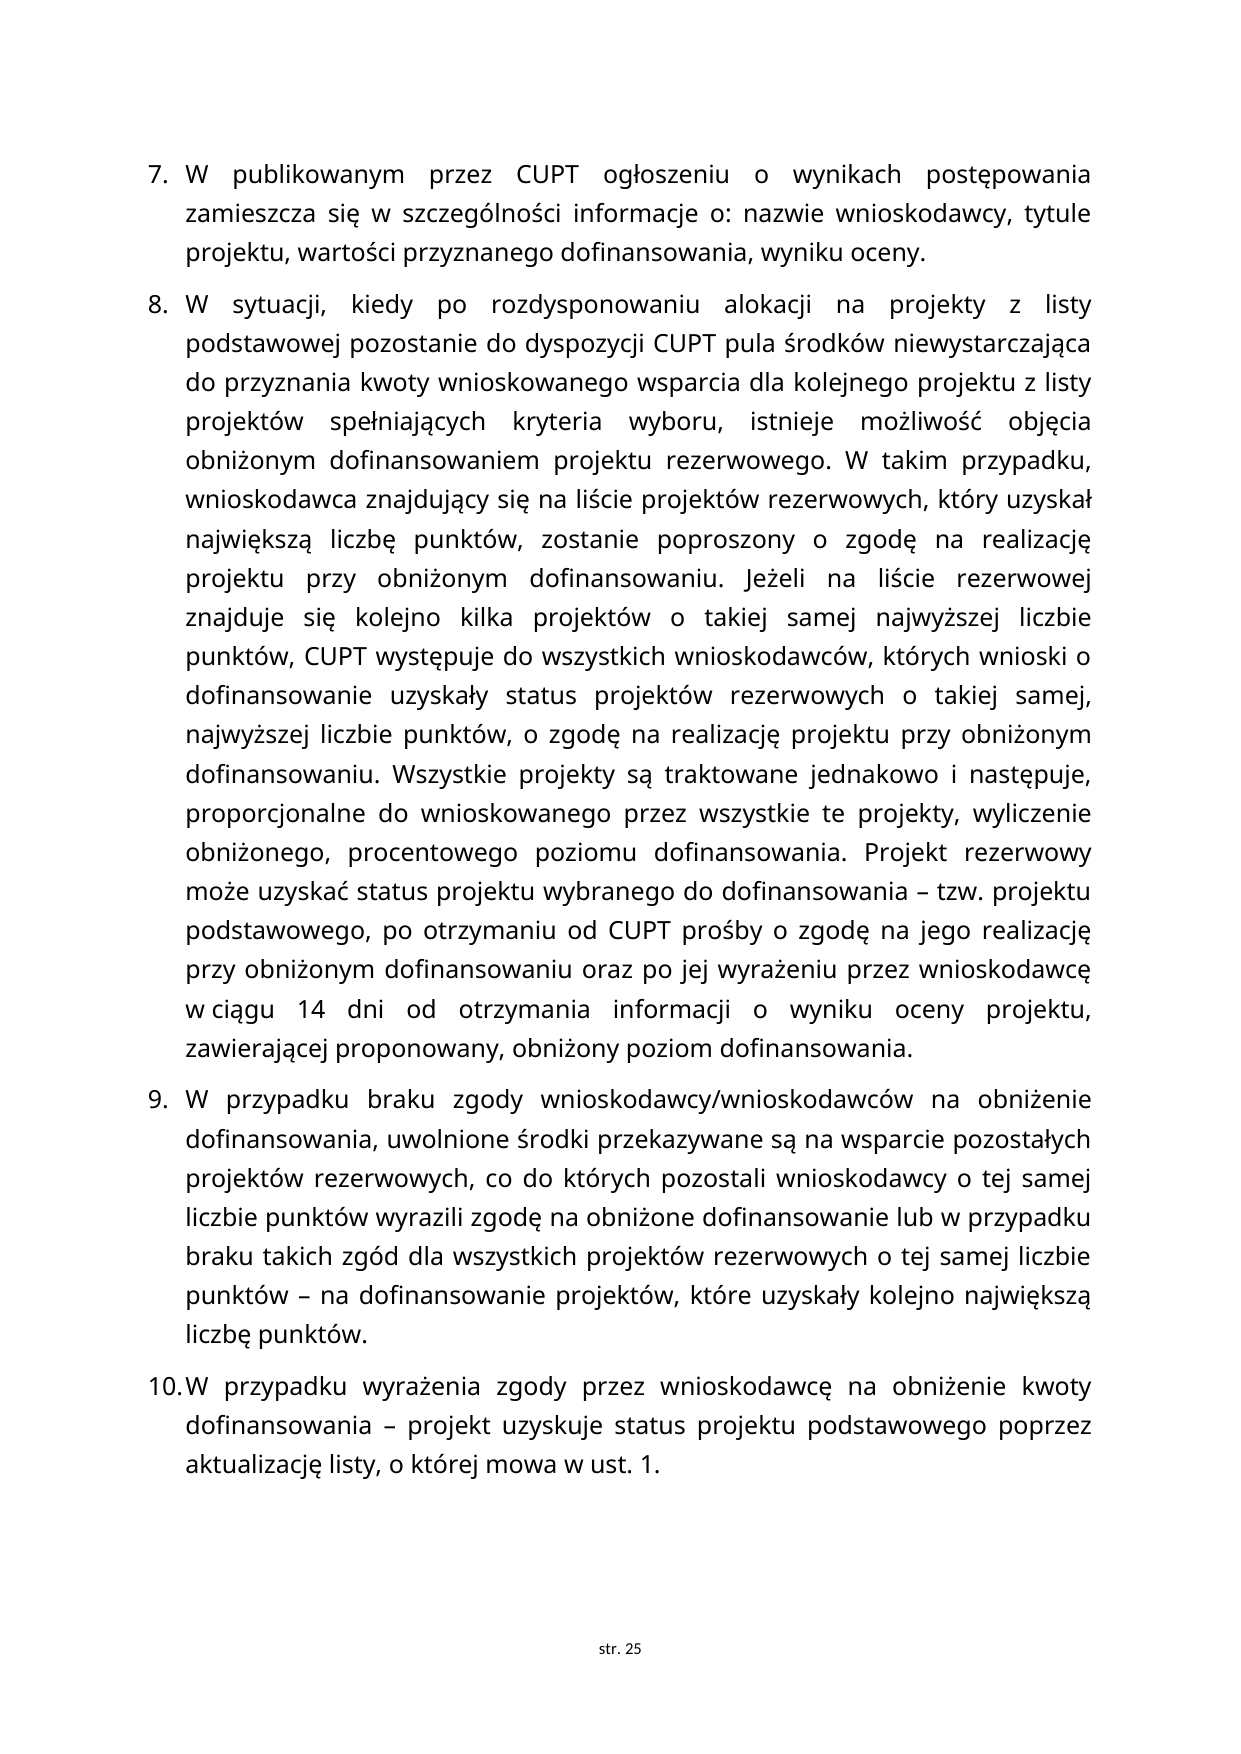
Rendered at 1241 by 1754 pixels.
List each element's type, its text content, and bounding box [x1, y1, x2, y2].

list W publikowanym przez CUPT ogłoszeniu o wynikach postępowania zamieszcza się w szczególności informacje o: nazwie wnioskodawcy, tytule projektu, wartości przyznanego dofinansowania, wyniku oceny. [148, 156, 1093, 269]
list W przypadku braku zgody wnioskodawcy/wnioskodawców na obniżenie dofinansowania, uwolnione środki przekazywane są na wsparcie pozostałych projektów rezerwowych, co do których pozostali wnioskodawcy o tej samej liczbie punktów wyrazili zgodę na obniżone dofinansowanie lub w przypadku braku takich zgód dla wszystkich projektów rezerwowych o tej samej liczbie punktów – na dofinansowanie projektów, które uzyskały kolejno największą liczbę punktów. [148, 1082, 1093, 1351]
list W sytuacji, kiedy po rozdysponowaniu alokacji na projekty z listy podstawowej pozostanie do dyspozycji CUPT pula środków niewystarczająca do przyznania kwoty wnioskowanego wsparcia dla kolejnego projektu z listy projektów spełniających kryteria wyboru, istnieje możliwość objęcia obniżonym dofinansowaniem projektu rezerwowego. W takim przypadku, wnioskodawca znajdujący się na liście projektów rezerwowych, który uzyskał największą liczbę punktów, zostanie poproszony o zgodę na realizację projektu przy obniżonym dofinansowaniu. Jeżeli na liście rezerwowej znajduje się kolejno kilka projektów o takiej samej najwyższej liczbie punktów, CUPT występuje do wszystkich wnioskodawców, których wnioski o dofinansowanie uzyskały status projektów rezerwowych o takiej samej, najwyższej liczbie punktów, o zgodę na realizację projektu przy obniżonym dofinansowaniu. Wszystkie projekty są traktowane jednakowo i następuje, proporcjonalne do wnioskowanego przez wszystkie te projekty, wyliczenie obniżonego, procentowego poziomu dofinansowania. Projekt rezerwowy może uzyskać status projektu wybranego do dofinansowania – tzw. projektu podstawowego, po otrzymaniu od CUPT prośby o zgodę na jego realizację przy obniżonym dofinansowaniu oraz po jej wyrażeniu przez wnioskodawcę w ciągu 14 dni od otrzymania informacji o wyniku oceny projektu, zawierającej proponowany, obniżony poziom dofinansowania. [148, 286, 1093, 1064]
list W przypadku wyrażenia zgody przez wnioskodawcę na obniżenie kwoty dofinansowania – projekt uzyskuje status projektu podstawowego poprzez aktualizację listy, o której mowa w ust. 1. [148, 1369, 1093, 1481]
